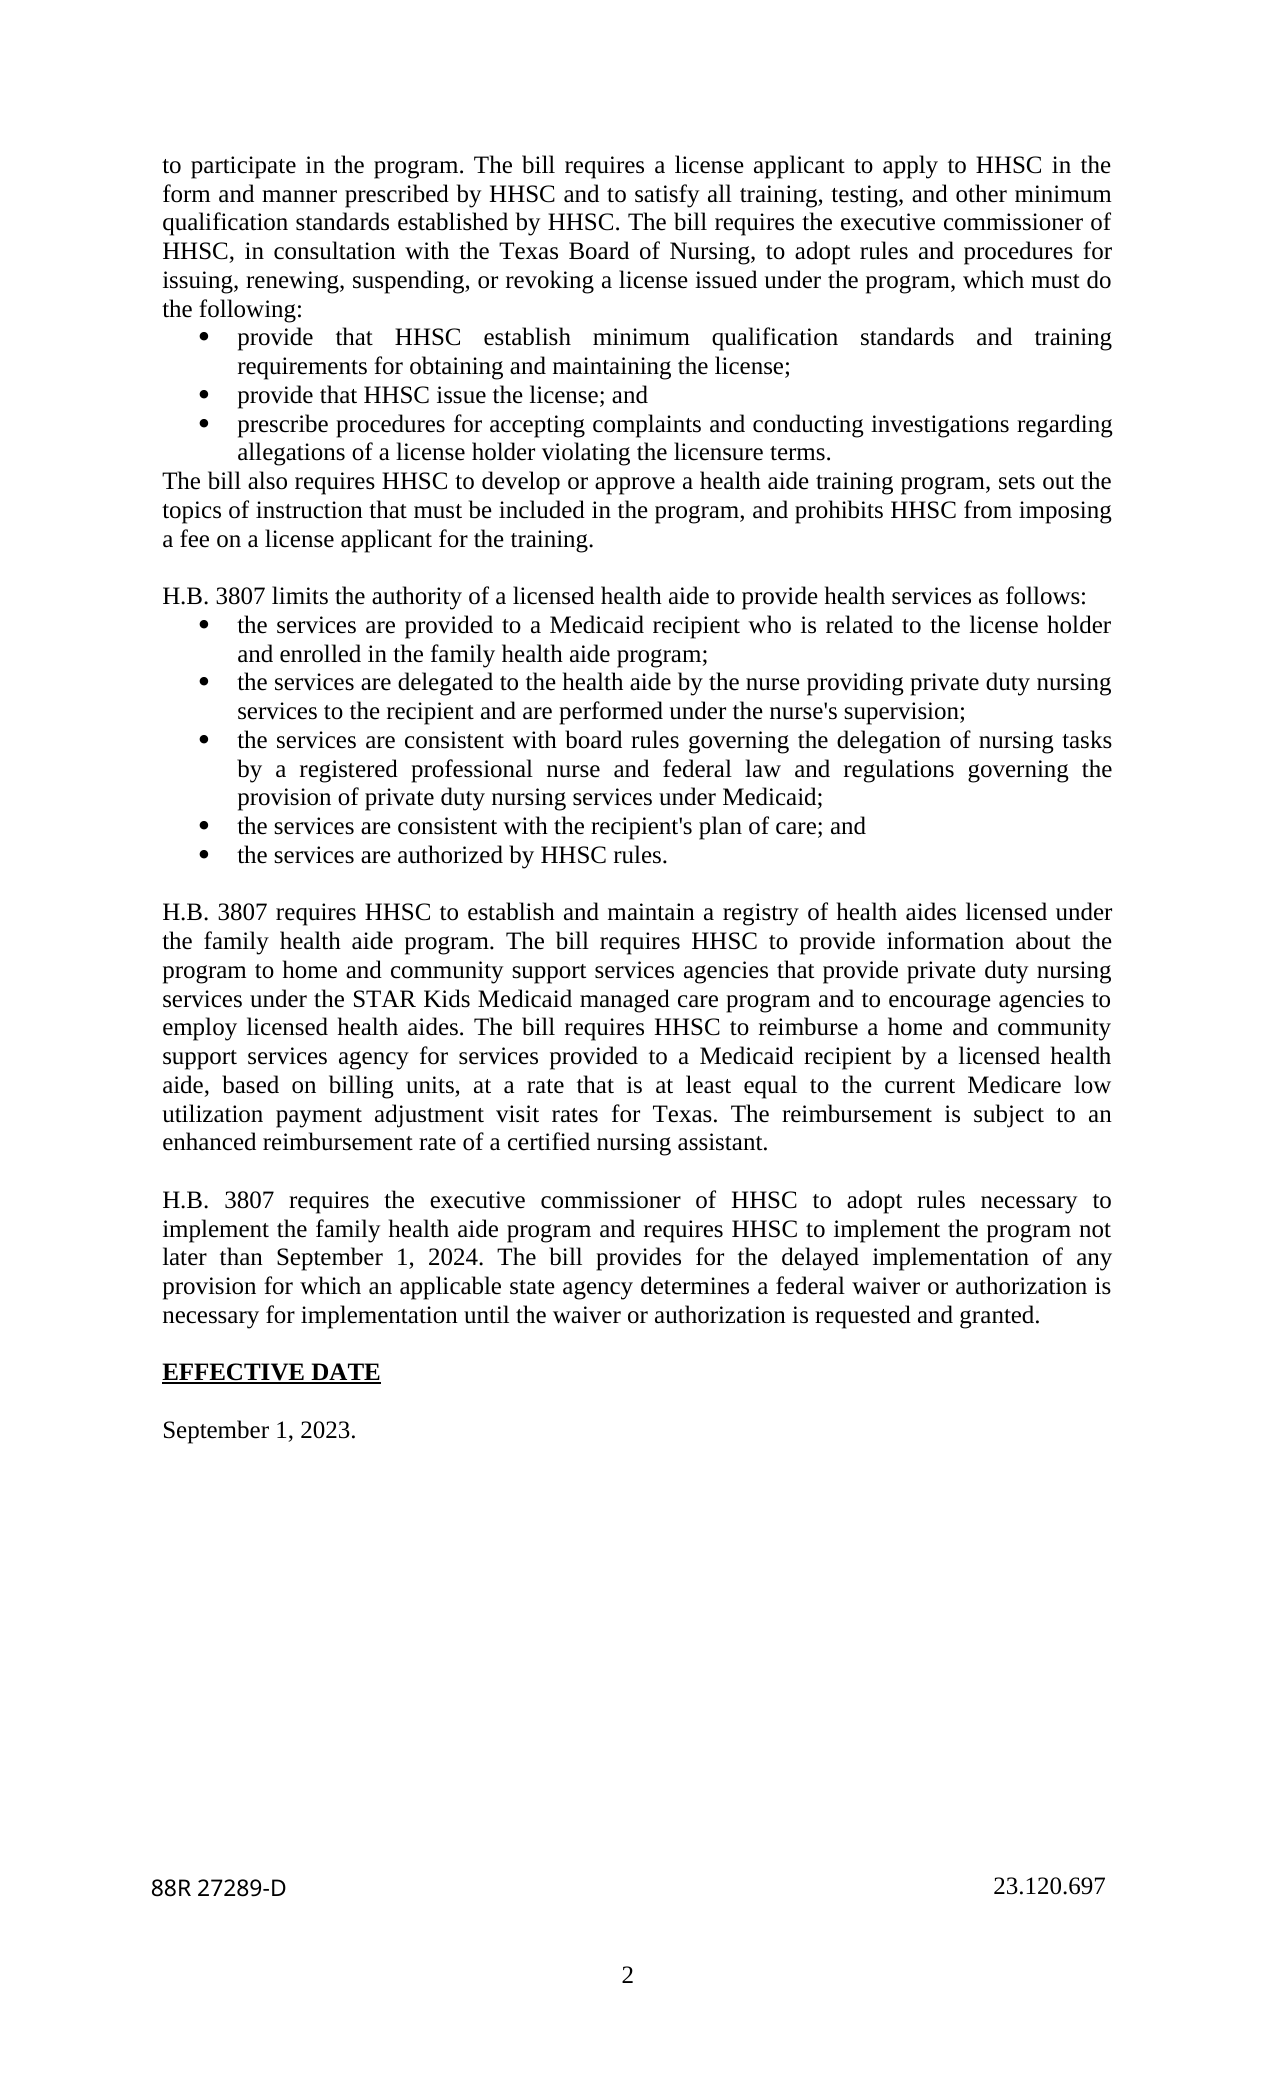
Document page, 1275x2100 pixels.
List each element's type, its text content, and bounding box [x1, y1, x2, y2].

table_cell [150, 150, 1125, 1357]
table_cell EFFECTIVE DATE September 1, 2023. [150, 1358, 1125, 1472]
